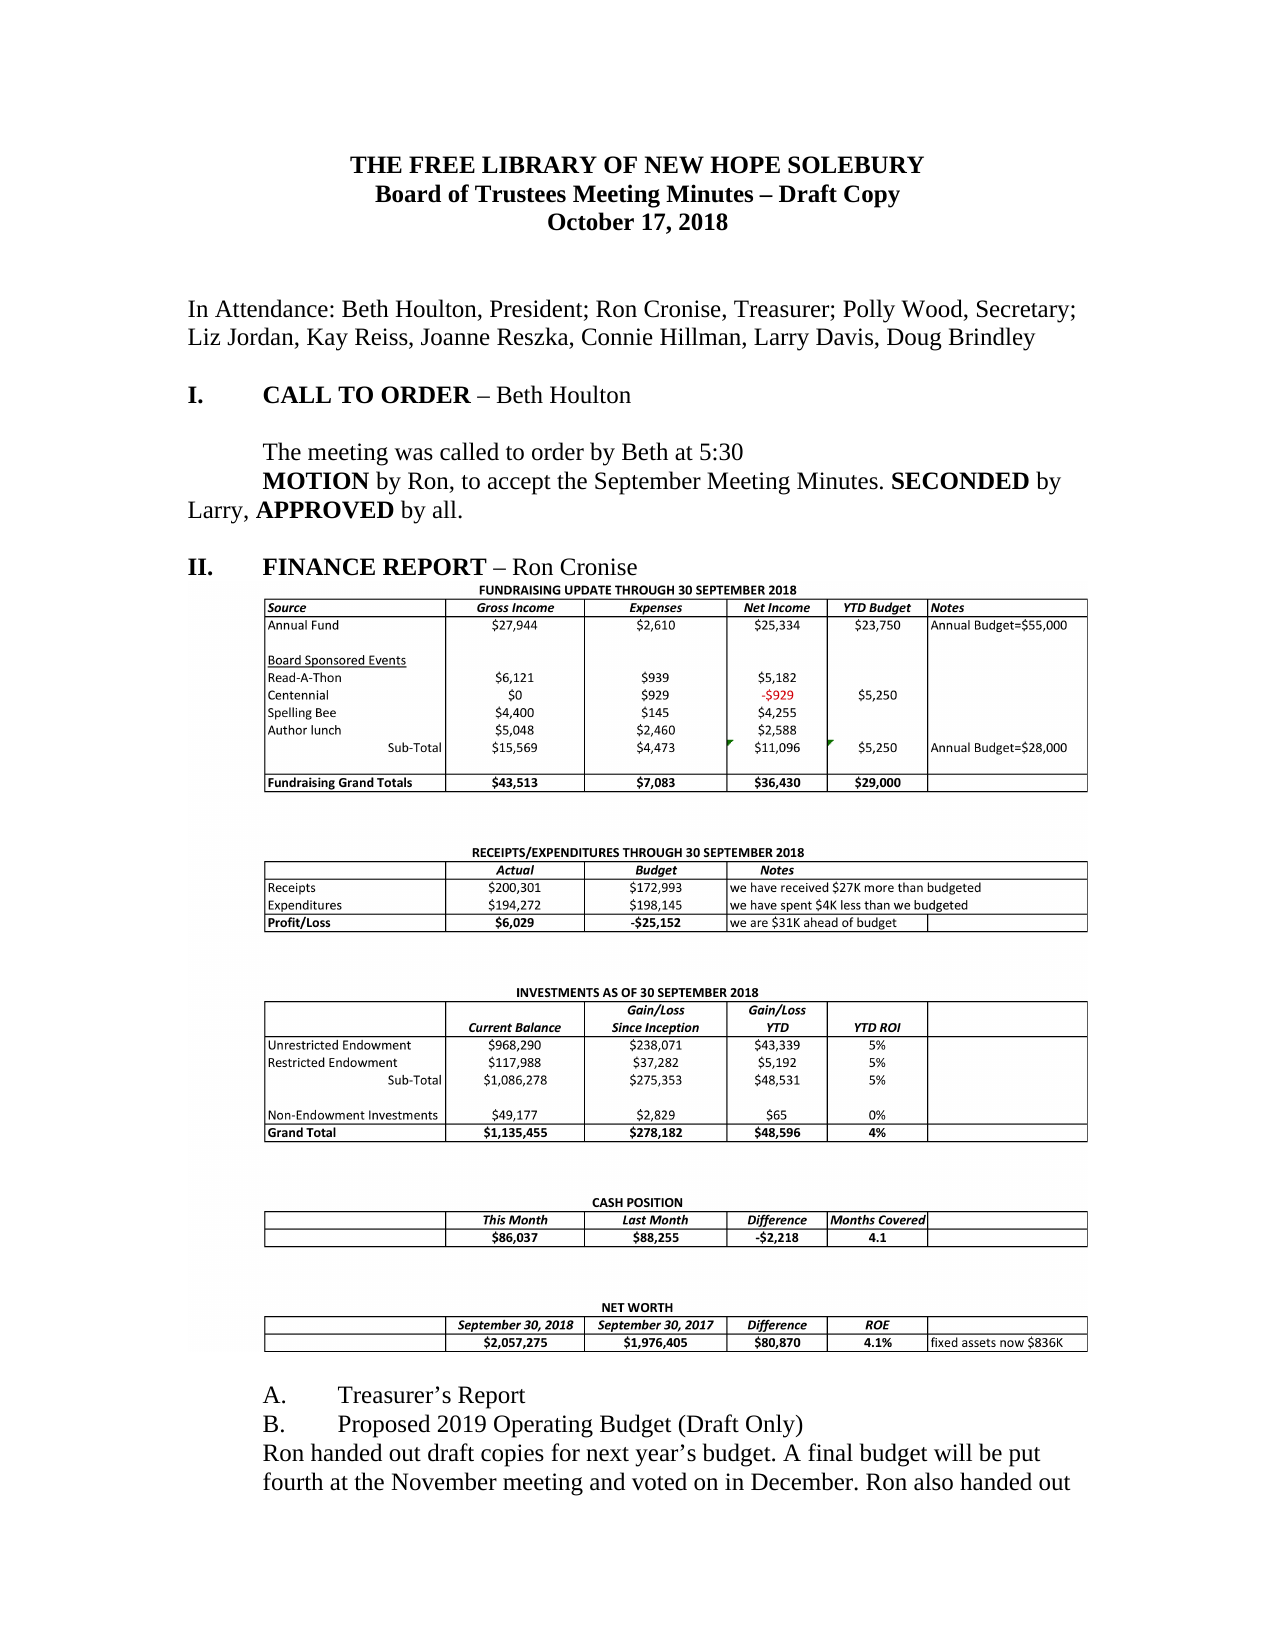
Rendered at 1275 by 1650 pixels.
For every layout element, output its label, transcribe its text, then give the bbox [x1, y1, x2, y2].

text MOTION by Ron, to accept the September Meeting Minutes. SECONDED by Larry, APPROVED by all. [187, 466, 1087, 524]
text Board of Trustees Meeting Minutes – Draft Copy [187, 179, 1087, 207]
text In Attendance: Beth Houlton, President; Ron Cronise, Treasurer; Polly Wood, Secretary; Liz Jordan, Kay Reiss, Joanne Reszka, Connie Hillman, Larry Davis, Doug Brindley [187, 294, 1087, 351]
list Proposed 2019 Operating Budget (Draft Only) [262, 1409, 1087, 1438]
list Treasurer’s Report [262, 1381, 1087, 1409]
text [262, 1438, 1087, 1496]
text October 17, 2018 [187, 207, 1087, 236]
text The meeting was called to order by Beth at 5:30 [187, 437, 1087, 466]
picture [187, 581, 1088, 1352]
text II. FINANCE REPORT – Ron Cronise [187, 552, 1087, 581]
text I. CALL TO ORDER – Beth Houlton [187, 380, 1087, 409]
text THE FREE LIBRARY OF NEW HOPE SOLEBURY [187, 150, 1087, 179]
